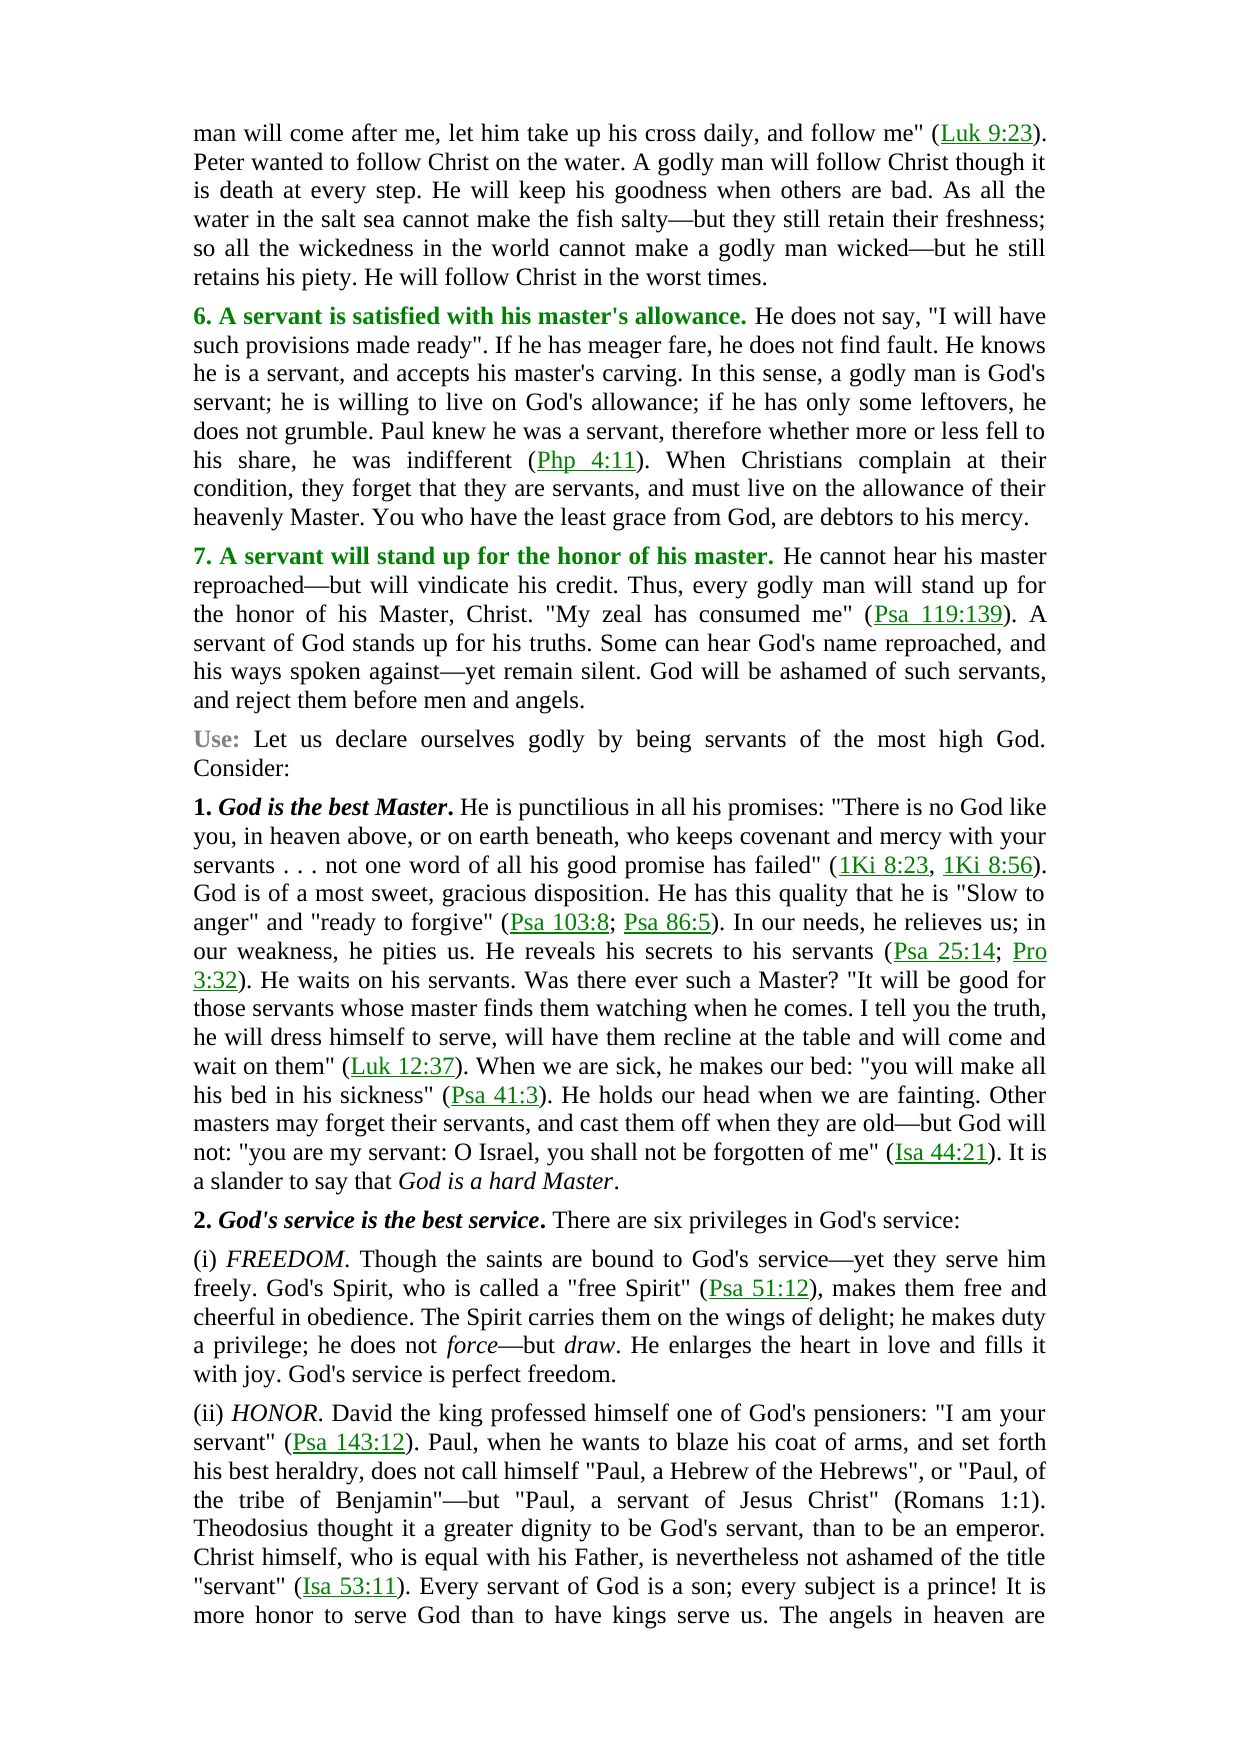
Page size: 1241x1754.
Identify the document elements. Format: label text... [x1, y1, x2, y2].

text 6. A servant is satisfied with his master's allowance. He does not say, "I will have such provisions made ready". If he has meager fare, he does not find fault. He knows he is a servant, and accepts his master's carving. In this sense, a godly man is God's servant; he is willing to live on God's allowance; if he has only some leftovers, he does not grumble. Paul knew he was a servant, therefore whether more or less fell to his share, he was indifferent (Php 4:11). When Christians complain at their condition, they forget that they are servants, and must live on the allowance of their heavenly Master. You who have the least grace from God, are debtors to his mercy. [193, 301, 1047, 531]
text (i) FREEDOM. Though the saints are bound to God's service—yet they serve him freely. God's Spirit, who is called a "free Spirit" (Psa 51:12), makes them free and cheerful in obedience. The Spirit carries them on the wings of delight; he makes duty a privilege; he does not force—but draw. He enlarges the heart in love and fills it with joy. God's service is perfect freedom. [193, 1244, 1047, 1388]
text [193, 118, 1047, 291]
text 7. A servant will stand up for the honor of his master. He cannot hear his master reproached—but will vindicate his credit. Thus, every godly man will stand up for the honor of his Master, Christ. "My zeal has consumed me" (Psa 119:139). A servant of God stands up for his truths. Some can hear God's name reproached, and his ways spoken against—yet remain silent. God will be ashamed of such servants, and reject them before men and angels. [193, 541, 1047, 714]
text Use: Let us declare ourselves godly by being servants of the most high God. Consider: [193, 724, 1047, 782]
text 2. God's service is the best service. There are six privileges in God's service: [193, 1205, 1047, 1234]
text 1. God is the best Master. He is punctilious in all his promises: "There is no God like you, in heaven above, or on earth beneath, who keeps covenant and mercy with your servants . . . not one word of all his good promise has failed" (1Ki 8:23, 1Ki 8:56). God is of a most sweet, gracious disposition. He has this quality that he is "Slow to anger" and "ready to forgive" (Psa 103:8; Psa 86:5). In our needs, he relieves us; in our weakness, he pities us. He reveals his secrets to his servants (Psa 25:14; Pro 3:32). He waits on his servants. Was there ever such a Master? "It will be good for those servants whose master finds them watching when he comes. I tell you the truth, he will dress himself to serve, will have them recline at the table and will come and wait on them" (Luk 12:37). When we are sick, he makes our bed: "you will make all his bed in his sickness" (Psa 41:3). He holds our head when we are fainting. Other masters may forget their servants, and cast them off when they are old—but God will not: "you are my servant: O Israel, you shall not be forgotten of me" (Isa 44:21). It is a slander to say that God is a hard Master. [193, 792, 1047, 1195]
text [193, 1398, 1047, 1628]
